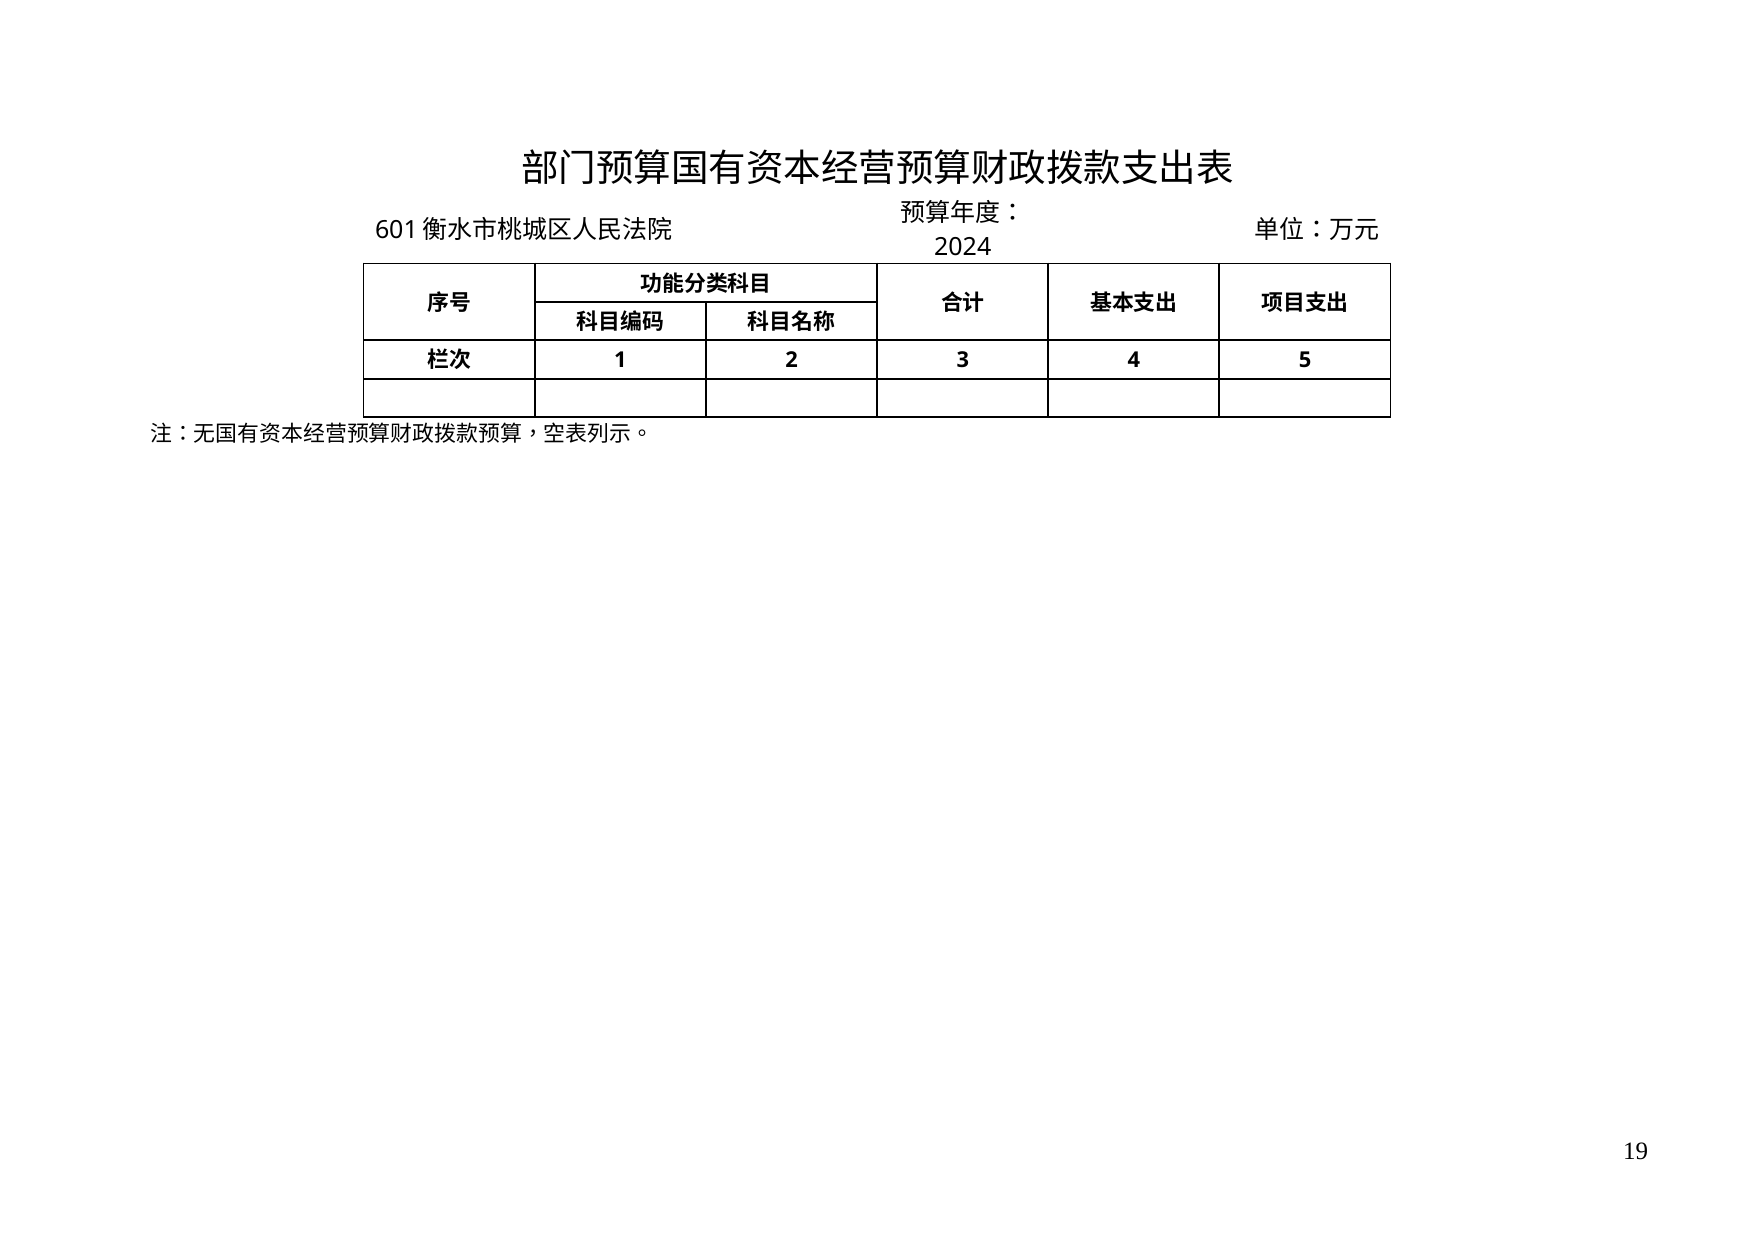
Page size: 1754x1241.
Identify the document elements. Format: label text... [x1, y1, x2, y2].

table_cell [536, 380, 705, 416]
table_cell 1 [536, 341, 705, 378]
table_cell 基本支出 [1049, 264, 1218, 339]
table_cell [1220, 380, 1390, 416]
table_cell 合计 [878, 264, 1047, 339]
table_header 预算年度：2024 [878, 195, 1047, 262]
table_cell 4 [1049, 341, 1218, 378]
text 注：无国有资本经营预算财政拨款预算，空表列示。 [106, 418, 1648, 448]
table_cell 5 [1220, 341, 1390, 378]
table_cell [364, 380, 534, 416]
table_cell 项目支出 [1220, 264, 1390, 339]
table_cell [1049, 380, 1218, 416]
table_cell [878, 380, 1047, 416]
table_cell 栏次 [364, 341, 534, 378]
table_cell 科目名称 [707, 303, 876, 339]
table_header 601衡水市桃城区人民法院 [364, 195, 876, 262]
table_cell [707, 380, 876, 416]
text 部门预算国有资本经营预算财政拨款支出表 [106, 142, 1648, 193]
table_cell 2 [707, 341, 876, 378]
table_cell 3 [878, 341, 1047, 378]
table_cell 功能分类科目 [536, 264, 876, 301]
table_header 单位：万元 [1049, 195, 1390, 262]
table_cell 序号 [364, 264, 534, 339]
table_cell 科目编码 [536, 303, 705, 339]
